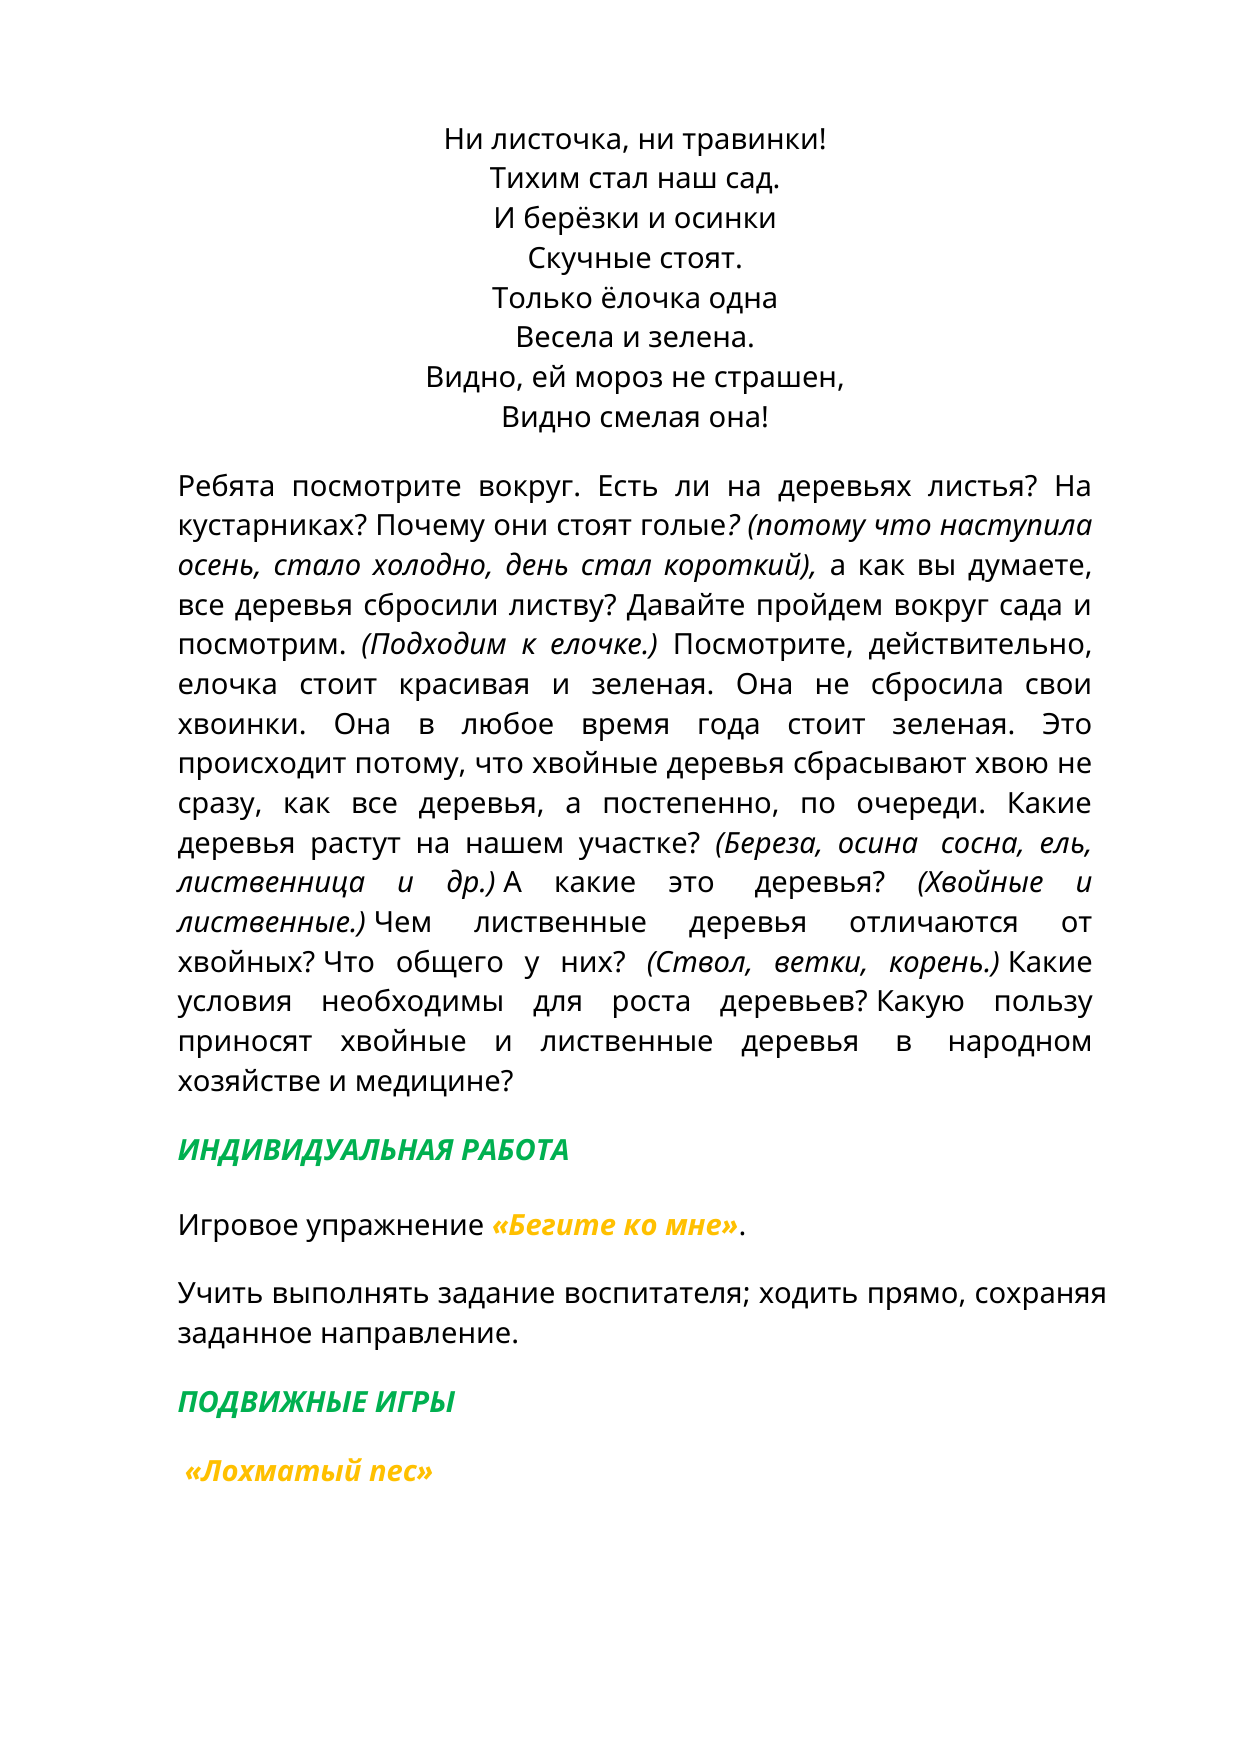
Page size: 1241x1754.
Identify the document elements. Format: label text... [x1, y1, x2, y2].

text Игровое упражнение «Бегите ко мне». [177, 1204, 1107, 1243]
text Ни листочка, ни травинки! Тихим стал наш сад. И берёзки и осинки Скучные стоят. Только ёлочка одна Весела и зелена. Видно, ей мороз не страшен, Видно смелая она! [177, 118, 1093, 436]
text ПОДВИЖНЫЕ ИГРЫ [177, 1381, 1152, 1421]
text «Лохматый пес» [177, 1450, 1093, 1490]
text Ребята посмотрите вокруг. Есть ли на деревьях листья? На кустарниках? Почему они стоят голые? (потому что наступила осень, стало холодно, день стал короткий), а как вы думаете, все деревья сбросили листву? Давайте пройдем вокруг сада и посмотрим. (Подходим к елочке.) Посмотрите, действительно, елочка стоит красивая и зеленая. Она не сбросила свои хвоинки. Она в любое время года стоит зеленая. Это происходит потому, что хвойные деревья сбрасывают хвою не сразу, как все деревья, а постепенно, по очереди. Какие деревья растут на нашем участке? (Береза, осина сосна, ель, лиственница и др.) А какие это деревья? (Хвойные и лиственные.) Чем лиственные деревья отличаются от хвойных? Что общего у них? (Ствол, ветки, корень.) Какие условия необходимы для роста деревьев? Какую пользу приносят хвойные и лиственные деревья в народном хозяйстве и медицине? [177, 465, 1093, 1100]
text ИНДИВИДУАЛЬНАЯ РАБОТА [177, 1129, 1107, 1169]
text Учить выполнять задание воспитателя; ходить прямо, сохраняя заданное направление. [177, 1273, 1107, 1352]
